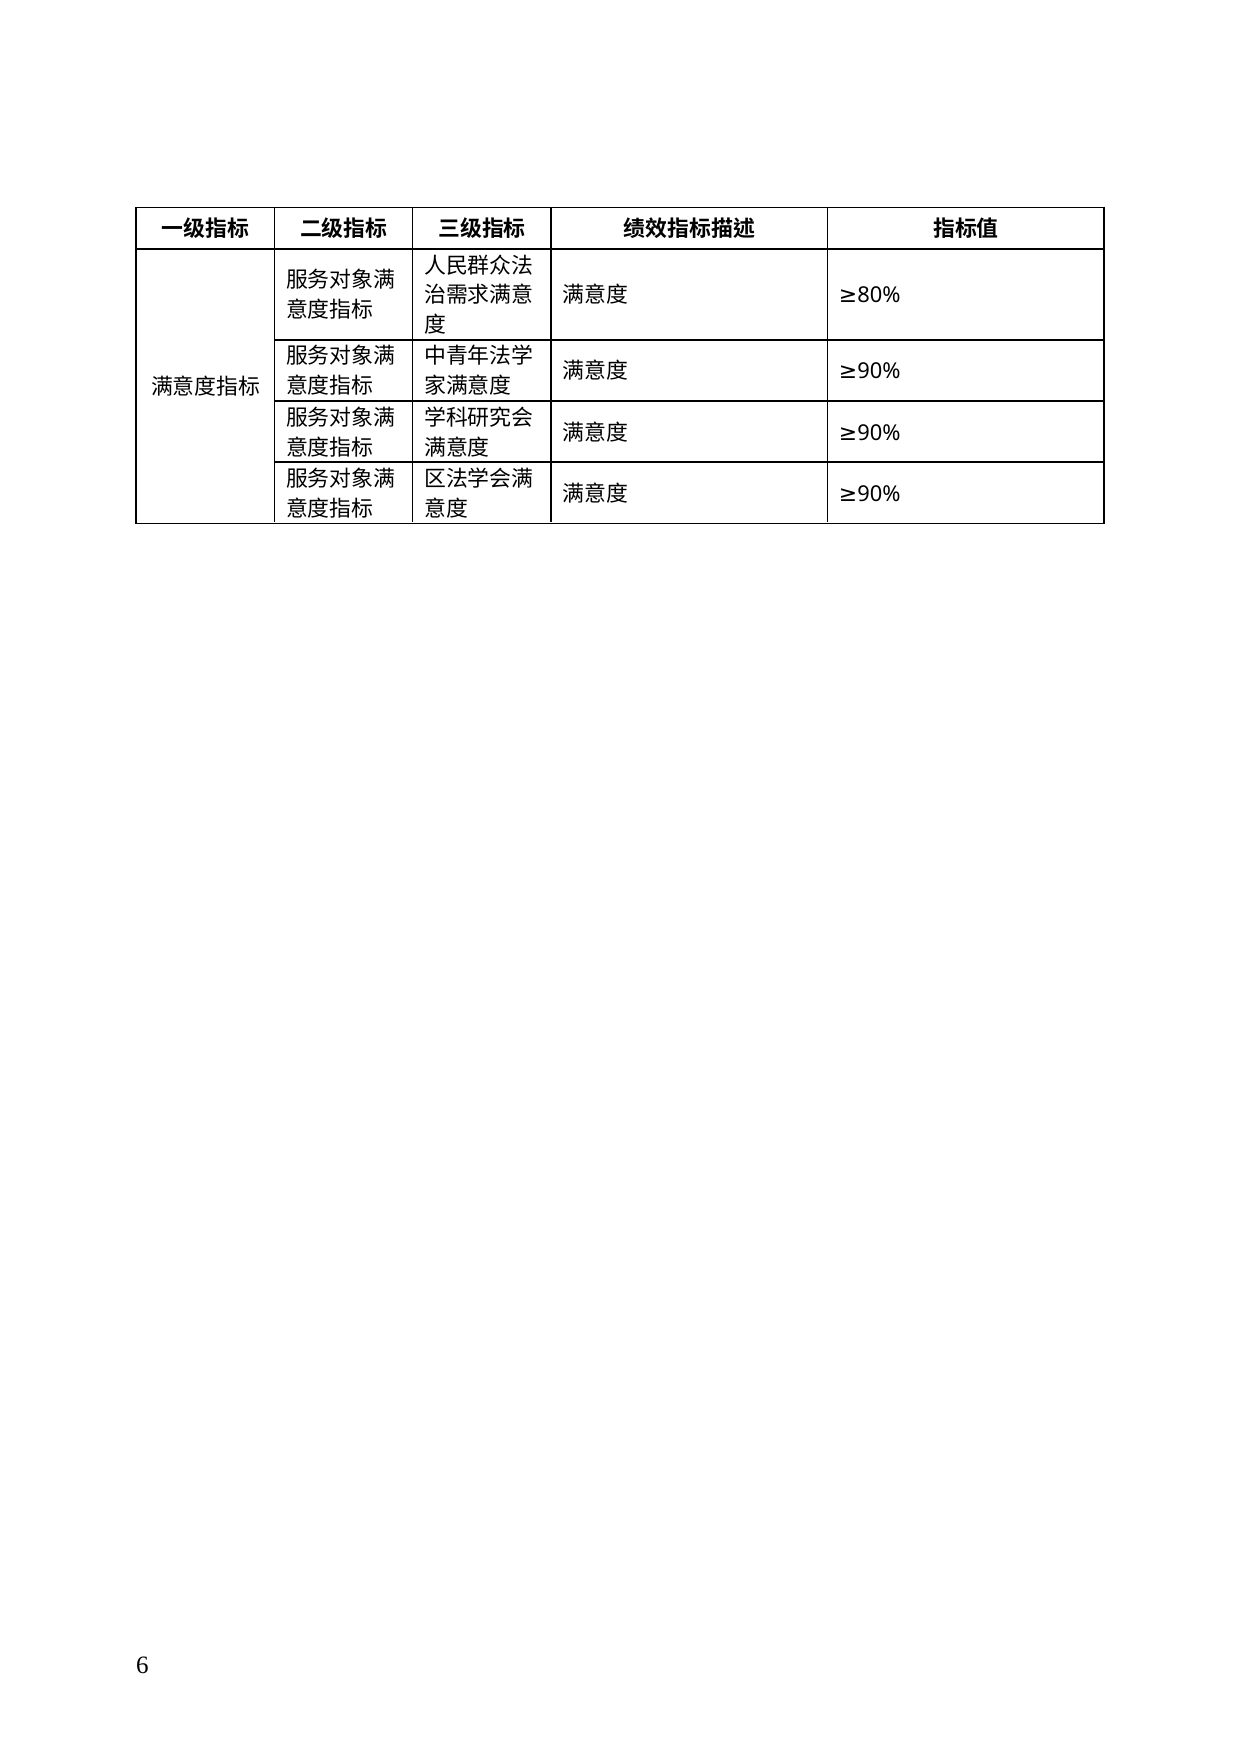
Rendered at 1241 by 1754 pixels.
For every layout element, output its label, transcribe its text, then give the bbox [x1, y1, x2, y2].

table_cell 满意度 [552, 402, 827, 461]
table_header 指标值 [828, 208, 1103, 248]
table_cell 服务对象满意度指标 [275, 463, 412, 522]
table_cell 服务对象满意度指标 [275, 250, 412, 339]
table_cell ≥90% [828, 341, 1103, 400]
table_cell 学科研究会满意度 [413, 402, 550, 461]
table_header 一级指标 [137, 208, 274, 248]
table_cell 满意度 [552, 463, 827, 522]
table_cell 人民群众法治需求满意度 [413, 250, 550, 339]
table_cell 区法学会满意度 [413, 463, 550, 522]
table_cell 满意度 [552, 341, 827, 400]
table_cell 满意度指标 [137, 250, 274, 522]
table_header 三级指标 [413, 208, 550, 248]
table_header 二级指标 [275, 208, 412, 248]
table_cell 服务对象满意度指标 [275, 341, 412, 400]
table_cell 满意度 [552, 250, 827, 339]
table_header 绩效指标描述 [552, 208, 827, 248]
table_cell ≥90% [828, 463, 1103, 522]
table_cell 服务对象满意度指标 [275, 402, 412, 461]
table_cell ≥80% [828, 250, 1103, 339]
table_cell ≥90% [828, 402, 1103, 461]
table_cell 中青年法学家满意度 [413, 341, 550, 400]
